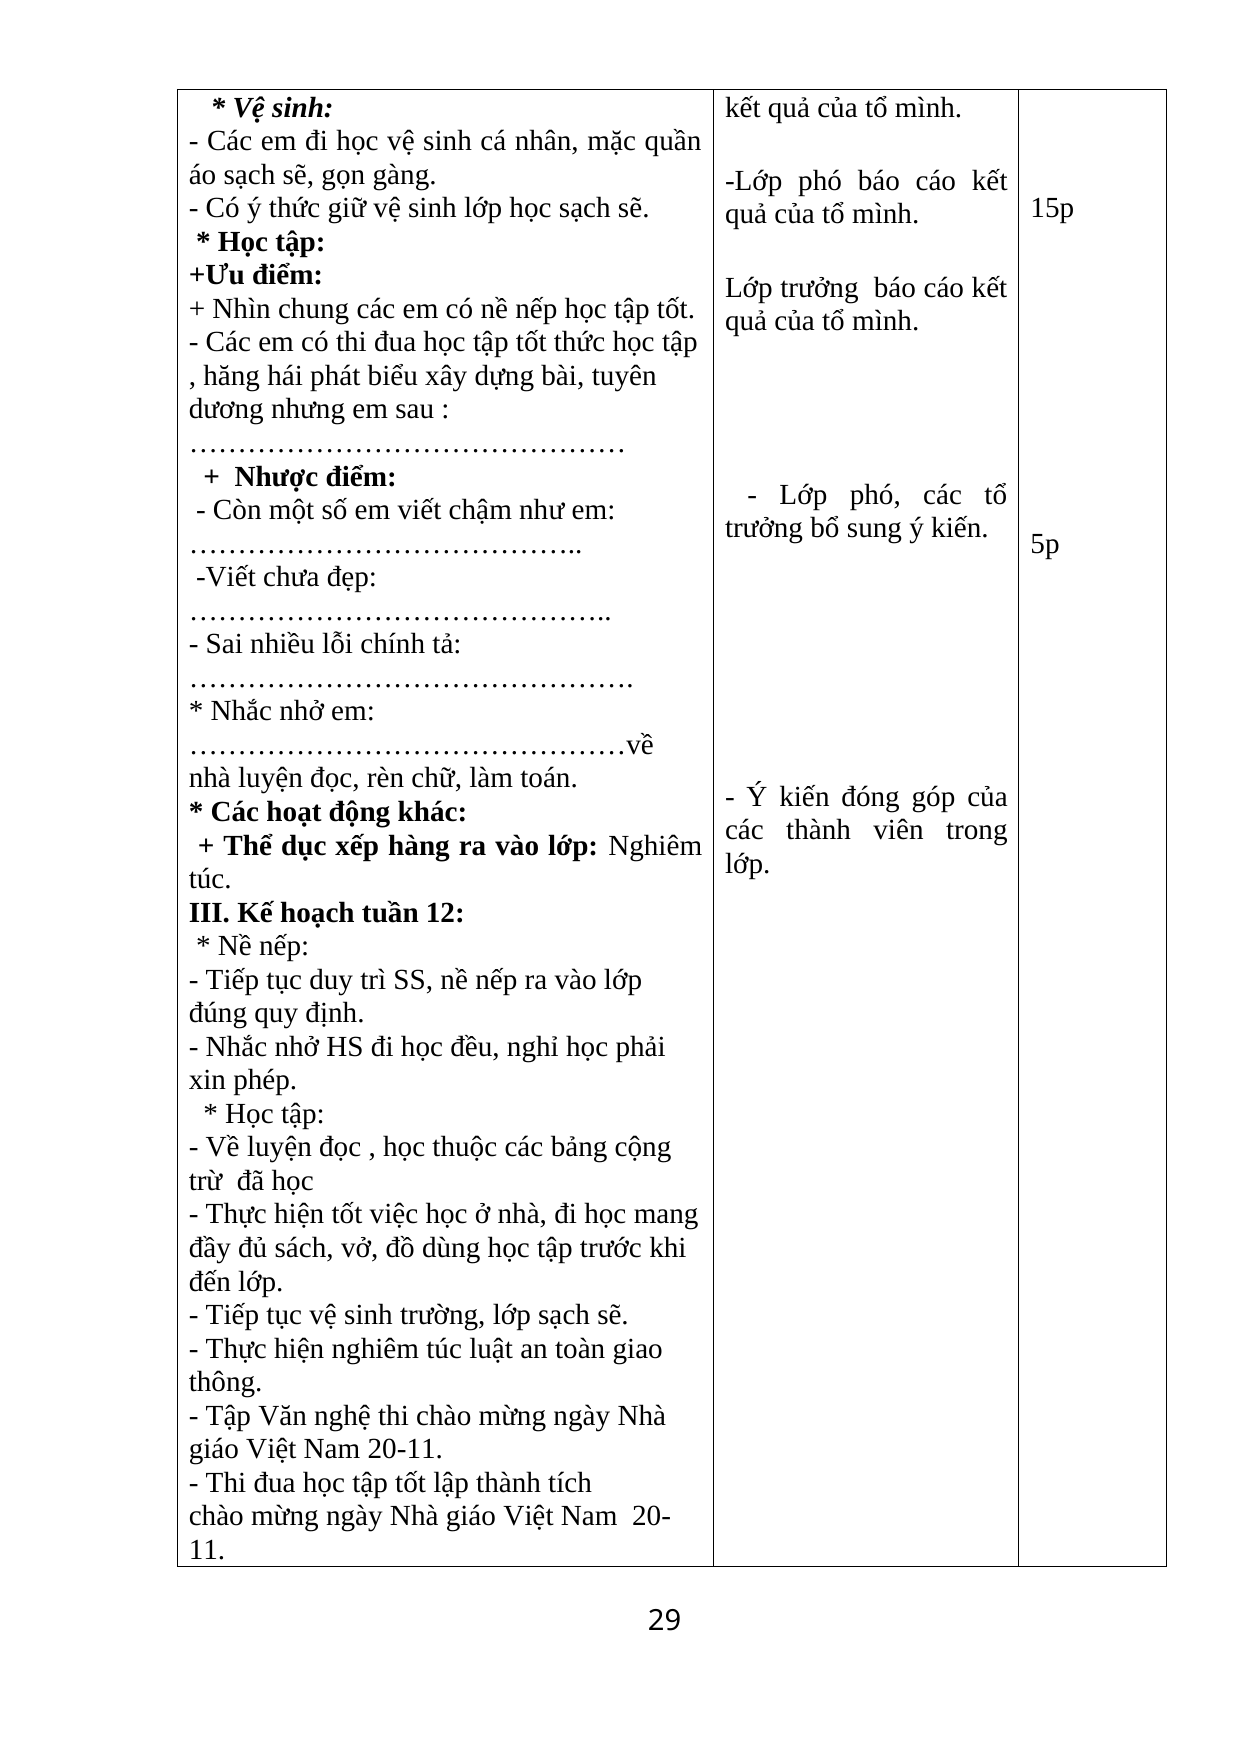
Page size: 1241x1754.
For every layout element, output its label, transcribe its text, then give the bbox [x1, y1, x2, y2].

table_cell 10p 5p 15p 5p [1019, 90, 1166, 1566]
